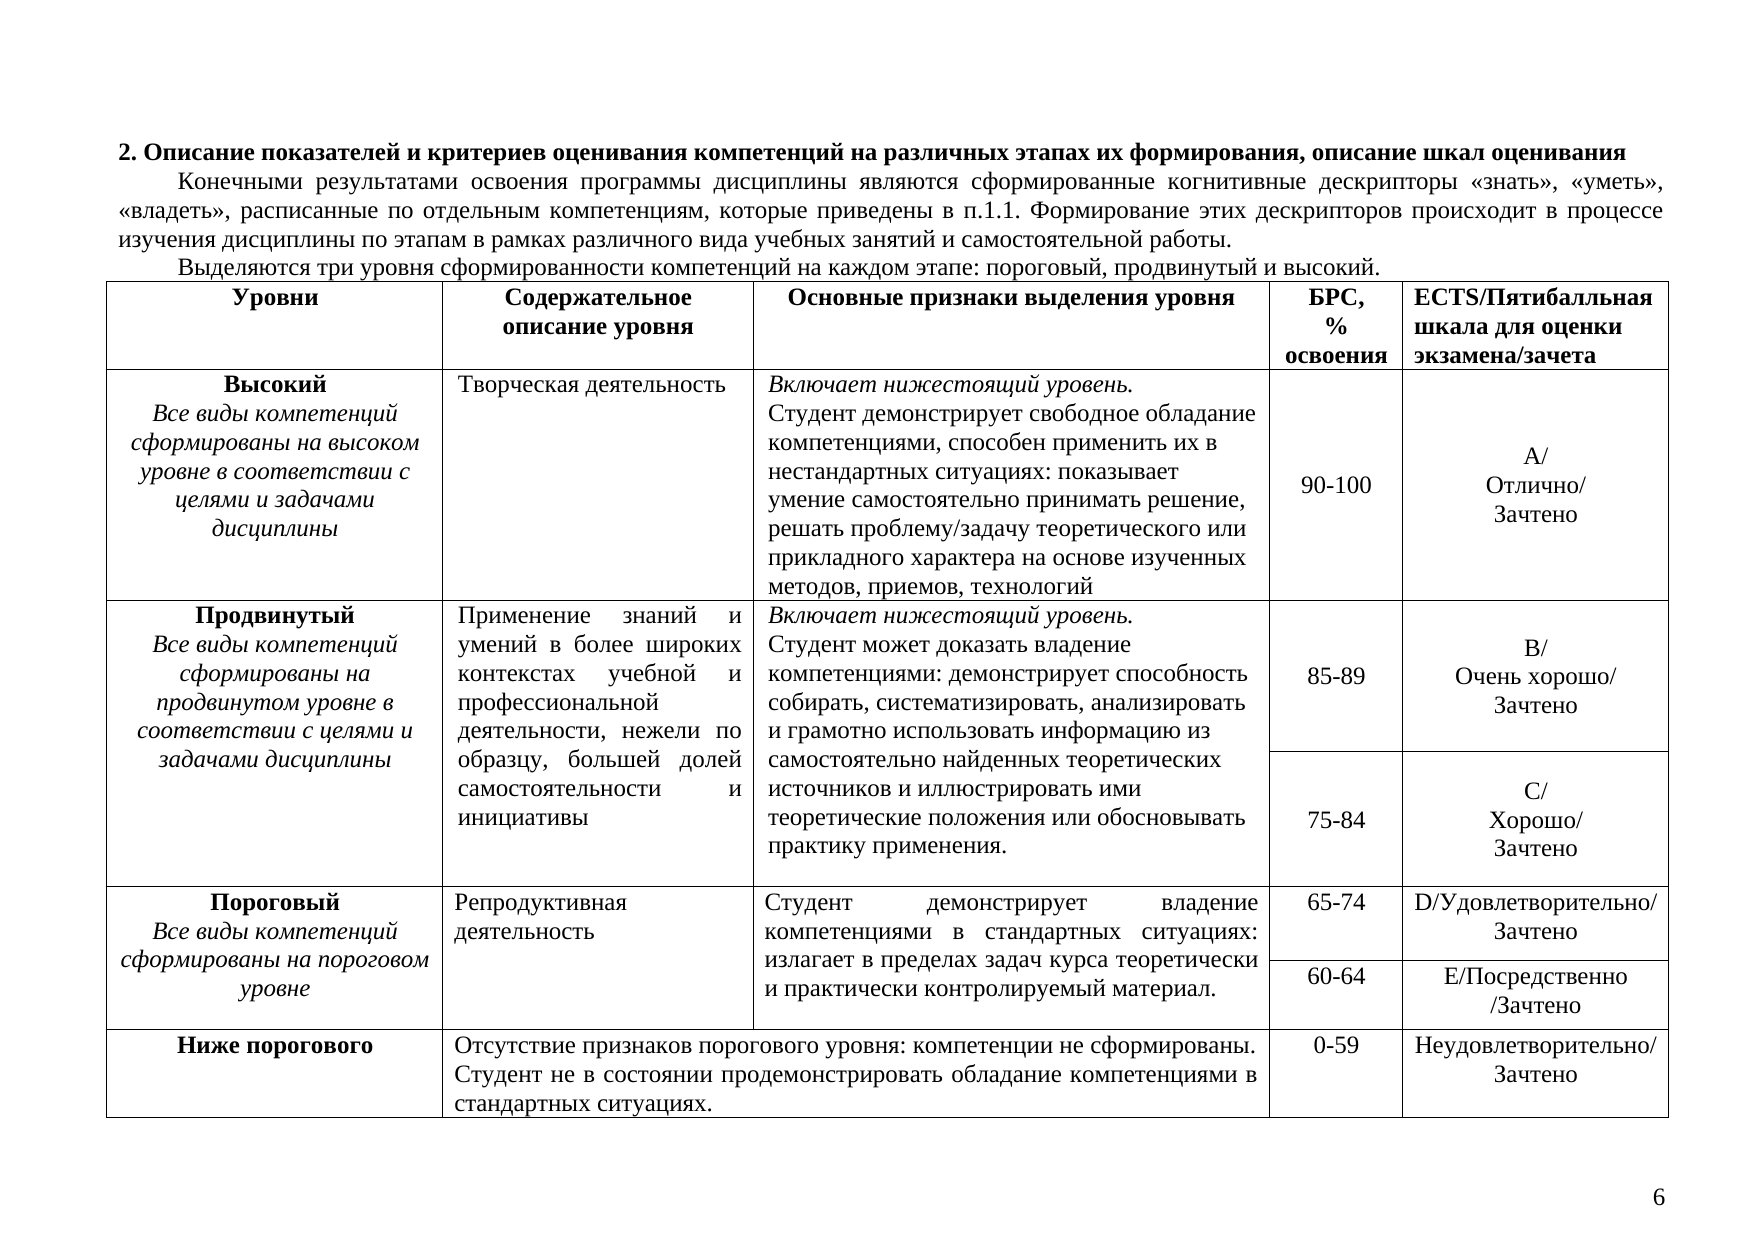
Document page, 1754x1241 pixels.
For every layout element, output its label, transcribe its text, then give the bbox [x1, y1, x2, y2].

table_cell B/ Очень хорошо/ Зачтено [1403, 601, 1668, 751]
table_cell Применение знаний и умений в более широких контекстах учебной и профессиональной деятельности, нежели по образцу, большей долей самостоятельности и инициативы [443, 601, 753, 886]
table_cell D/Удовлетворительно/ Зачтено [1403, 887, 1668, 960]
table_header Содержательное описание уровня [443, 282, 753, 368]
table_cell Неудовлетворительно/ Зачтено [1403, 1030, 1668, 1117]
table_header Уровни [107, 282, 442, 368]
text Выделяются три уровня сформированности компетенций на каждом этапе: пороговый, продвинутый и высокий. [118, 252, 1665, 281]
table_cell Пороговый Все виды компетенций сформированы на пороговом уровне [107, 887, 442, 1029]
table_header ECTS/Пятибалльная шкала для оценки экзамена/зачета [1403, 282, 1668, 368]
table_header БРС, % освоения [1270, 282, 1402, 368]
table_cell Ниже порогового [107, 1030, 442, 1117]
table_cell Включает нижестоящий уровень. Студент демонстрирует свободное обладание компетенциями, способен применить их в нестандартных ситуациях: показывает умение самостоятельно принимать решение, решать проблему/задачу теоретического или прикладного характера на основе изученных методов, приемов, технологий [754, 370, 1269, 599]
table_cell Творческая деятельность [443, 370, 753, 599]
text 2. Описание показателей и критериев оценивания компетенций на различных этапах их формирования, описание шкал оценивания [118, 137, 1665, 166]
table_cell Репродуктивная деятельность [443, 887, 753, 1029]
table_cell Включает нижестоящий уровень. Студент может доказать владение компетенциями: демонстрирует способность собирать, систематизировать, анализировать и грамотно использовать информацию из самостоятельно найденных теоретических источников и иллюстрировать ими теоретические положения или обосновывать практику применения. [754, 601, 1269, 886]
table_cell 0-59 [1270, 1030, 1402, 1117]
table_cell Высокий Все виды компетенций сформированы на высоком уровне в соответствии с целями и задачами дисциплины [107, 370, 442, 599]
table_cell A/ Отлично/ Зачтено [1403, 370, 1668, 599]
table_cell Продвинутый Все виды компетенций сформированы на продвинутом уровне в соответствии с целями и задачами дисциплины [107, 601, 442, 886]
table_cell Студент демонстрирует владение компетенциями в стандартных ситуациях: излагает в пределах задач курса теоретически и практически контролируемый материал. [754, 887, 1269, 1029]
table_cell E/Посредственно /Зачтено [1403, 961, 1668, 1029]
text Конечными результатами освоения программы дисциплины являются сформированные когнитивные дескрипторы «знать», «уметь», «владеть», расписанные по отдельным компетенциям, которые приведены в п.1.1. Формирование этих дескрипторов происходит в процессе изучения дисциплины по этапам в рамках различного вида учебных занятий и самостоятельной работы. [118, 166, 1665, 252]
table_cell 90-100 [1270, 370, 1402, 599]
table_cell 85-89 [1270, 601, 1402, 751]
table_cell Отсутствие признаков порогового уровня: компетенции не сформированы. Студент не в состоянии продемонстрировать обладание компетенциями в стандартных ситуациях. [443, 1030, 1269, 1117]
table_cell 60-64 [1270, 961, 1402, 1029]
table_cell С/ Хорошо/ Зачтено [1403, 752, 1668, 886]
table_header Основные признаки выделения уровня [754, 282, 1269, 368]
table_cell 75-84 [1270, 752, 1402, 886]
table_cell 65-74 [1270, 887, 1402, 960]
